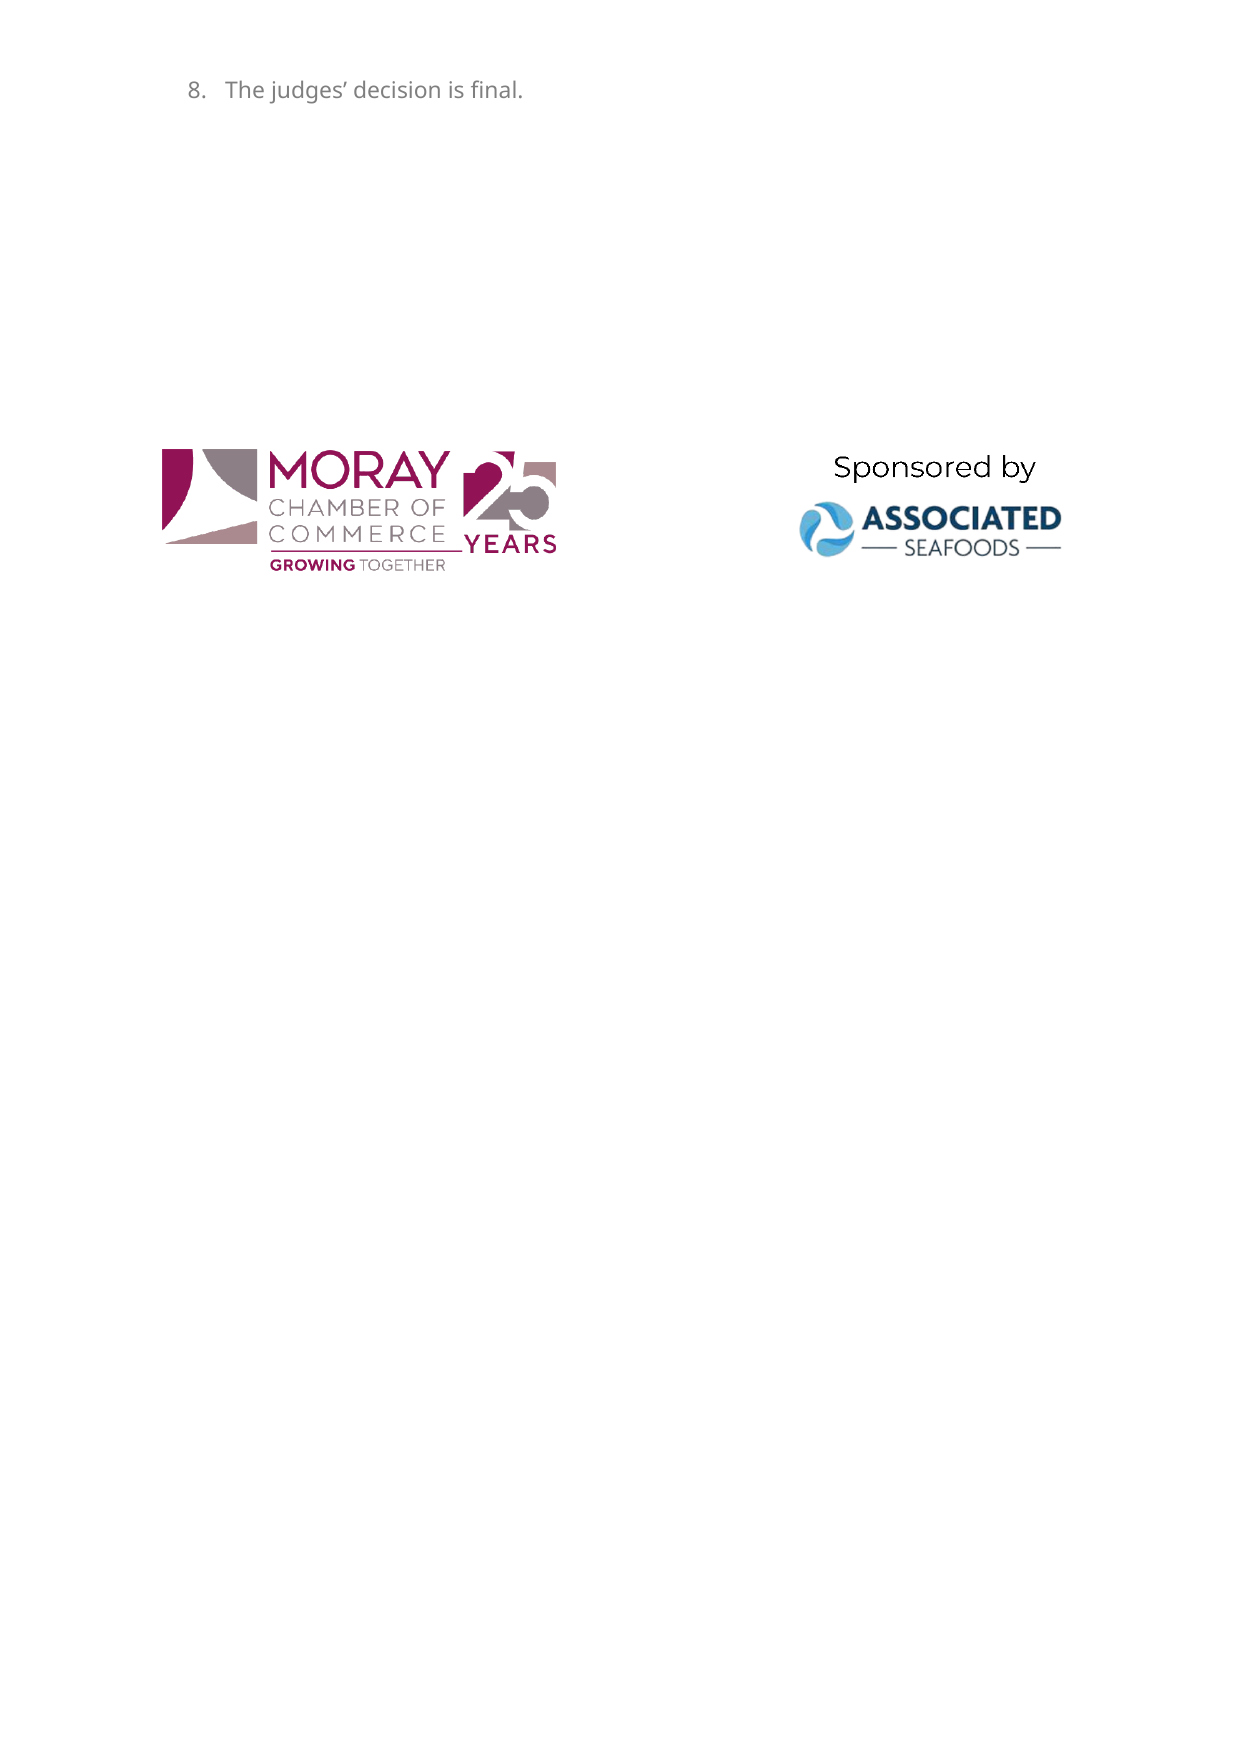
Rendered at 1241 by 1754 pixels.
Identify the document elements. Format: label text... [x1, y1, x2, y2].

list The judges’ decision is final. [187, 74, 1090, 105]
picture [791, 448, 1068, 573]
picture [150, 437, 566, 582]
